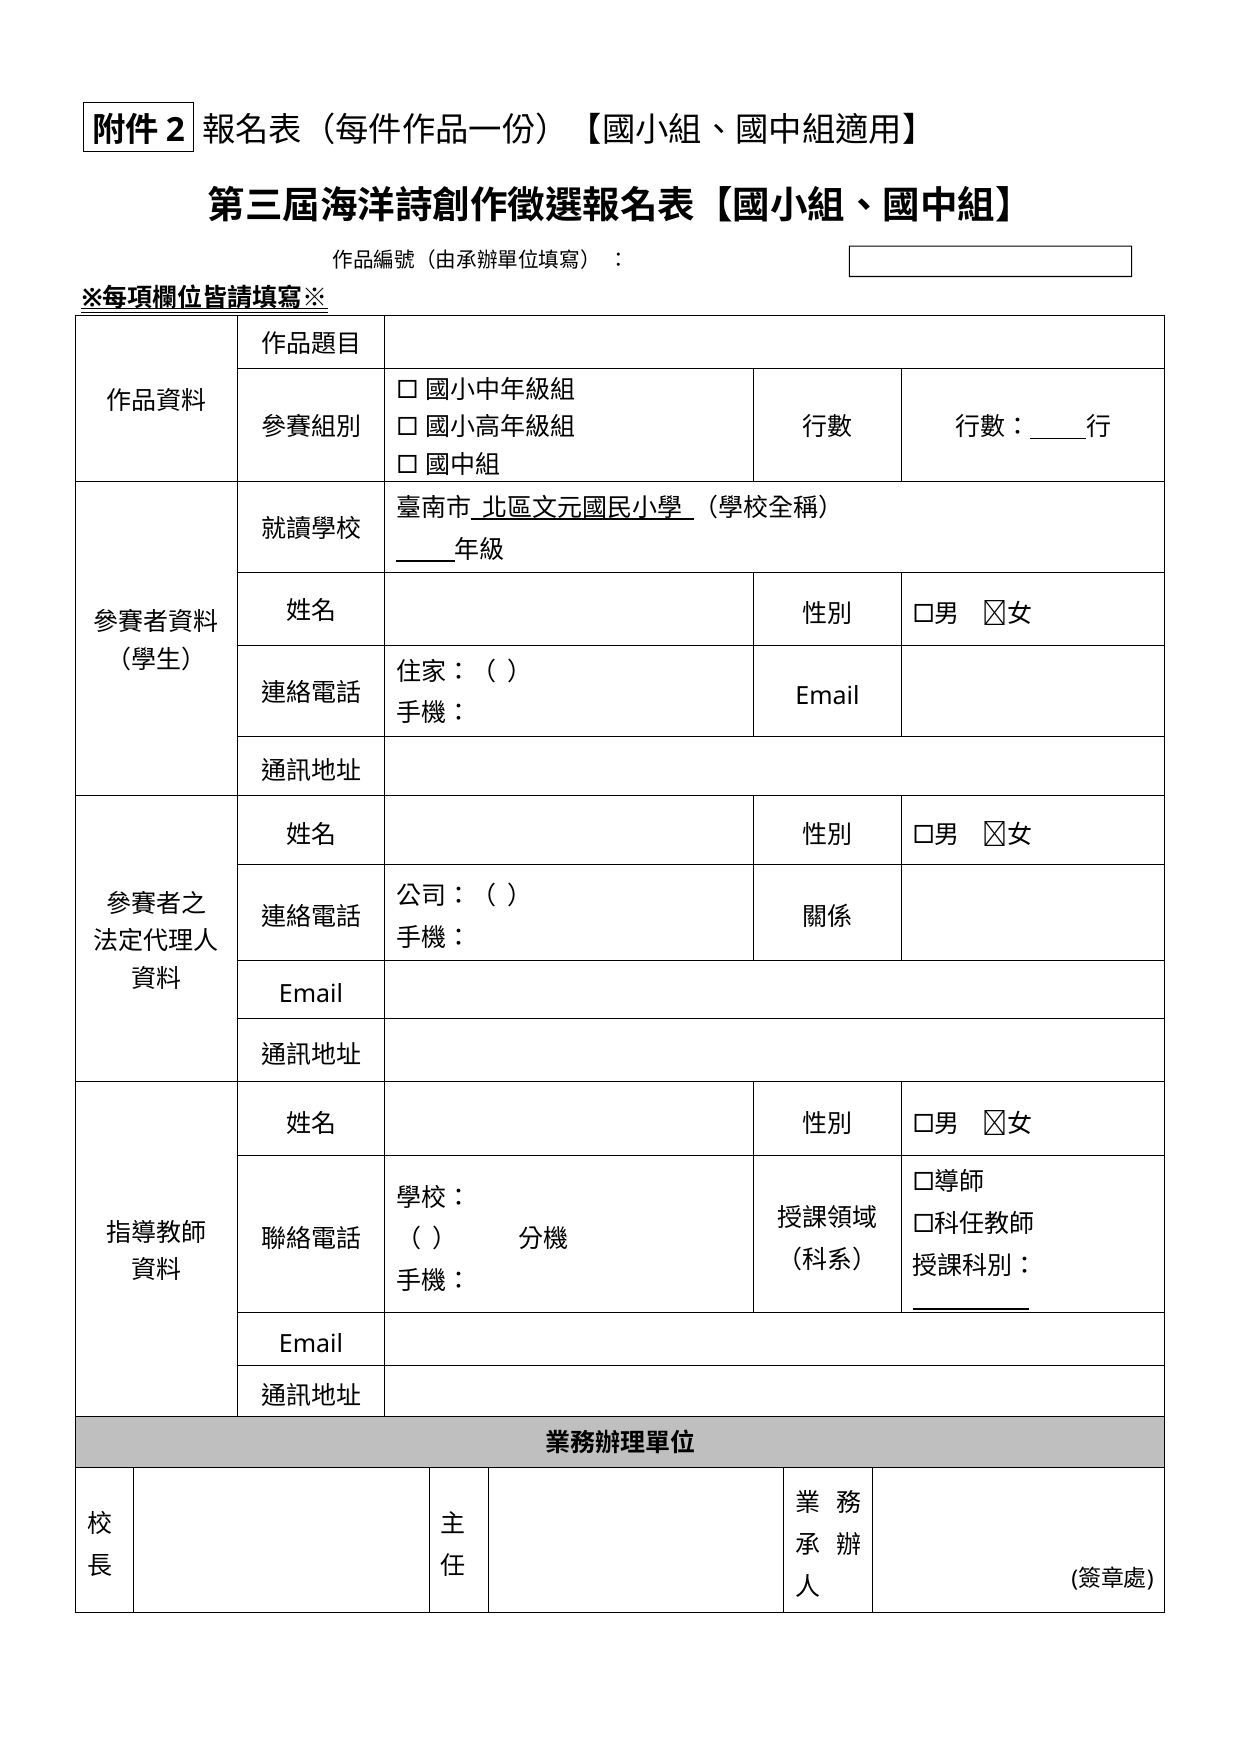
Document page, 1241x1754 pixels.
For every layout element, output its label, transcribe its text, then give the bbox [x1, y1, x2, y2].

table_cell 通訊地址 [238, 737, 384, 795]
table_cell [385, 573, 753, 644]
table_cell 行數 [754, 369, 901, 481]
table_cell 聯絡電話 [238, 1156, 384, 1312]
table_cell Email [238, 1313, 384, 1364]
text 附件2 報名表（每件作品一份）【國小組、國中組適用】 [75, 89, 1165, 164]
table_header [385, 316, 1164, 367]
text 作品編號（由承辦單位填寫） ： [75, 239, 1165, 277]
table_cell 通訊地址 [238, 1366, 384, 1416]
table_cell [385, 737, 1164, 795]
table_cell 連絡電話 [238, 865, 384, 959]
table_cell 男 女 [902, 1082, 1164, 1155]
table_cell Email [754, 646, 901, 736]
table_cell 業務辦理單位 [76, 1417, 1164, 1467]
table_cell (簽章處) [873, 1468, 1164, 1612]
table_cell 國小中年級組 國小高年級組 國中組 [385, 369, 753, 481]
table_cell [489, 1468, 783, 1612]
table_header 作品題目 [238, 316, 384, 367]
table_cell 授課領域 （科系） [754, 1156, 901, 1312]
text 第三屆海洋詩創作徵選報名表【國小組、國中組】 [75, 164, 1165, 239]
table_cell 就讀學校 [238, 482, 384, 572]
table_cell 姓名 [238, 573, 384, 644]
table_cell [385, 1313, 1164, 1364]
table_cell [385, 1019, 1164, 1081]
table_cell 主任 [430, 1468, 488, 1612]
table_cell 行數： 行 [902, 369, 1164, 481]
table_cell 指導教師 資料 [76, 1082, 237, 1416]
table_cell 學校： （ ） 分機 手機： [385, 1156, 753, 1312]
table_header 作品資料 [76, 316, 237, 481]
table_cell 導師 科任教師 授課科別： [902, 1156, 1164, 1312]
table_cell 關係 [754, 865, 901, 959]
table_cell [385, 1082, 753, 1155]
table_cell [385, 961, 1164, 1018]
table_cell 姓名 [238, 796, 384, 863]
table_cell 校 長 [76, 1468, 133, 1612]
table_cell [385, 796, 753, 863]
table_cell [902, 865, 1164, 959]
table_cell 業務承辦人 [784, 1468, 872, 1612]
table_cell 住家：（ ） 手機： [385, 646, 753, 736]
table_cell 男 女 [902, 796, 1164, 863]
table_cell [902, 646, 1164, 736]
table_cell 性別 [754, 573, 901, 644]
table_cell 公司：（ ） 手機： [385, 865, 753, 959]
table_cell 參賽者之 法定代理人 資料 [76, 796, 237, 1081]
table_cell 參賽組別 [238, 369, 384, 481]
table_cell [134, 1468, 429, 1612]
table_cell 參賽者資料 （學生） [76, 482, 237, 795]
table_cell 臺南市 北區文元國民小學 （學校全稱） 年級 [385, 482, 1164, 572]
table_cell Email [238, 961, 384, 1018]
text ※每項欄位皆請填寫※ [75, 277, 1165, 314]
table_cell 性別 [754, 796, 901, 863]
table_cell 性別 [754, 1082, 901, 1155]
table_cell 連絡電話 [238, 646, 384, 736]
table_cell [385, 1366, 1164, 1416]
table_cell 姓名 [238, 1082, 384, 1155]
table_cell 通訊地址 [238, 1019, 384, 1081]
table_cell 男 女 [902, 573, 1164, 644]
